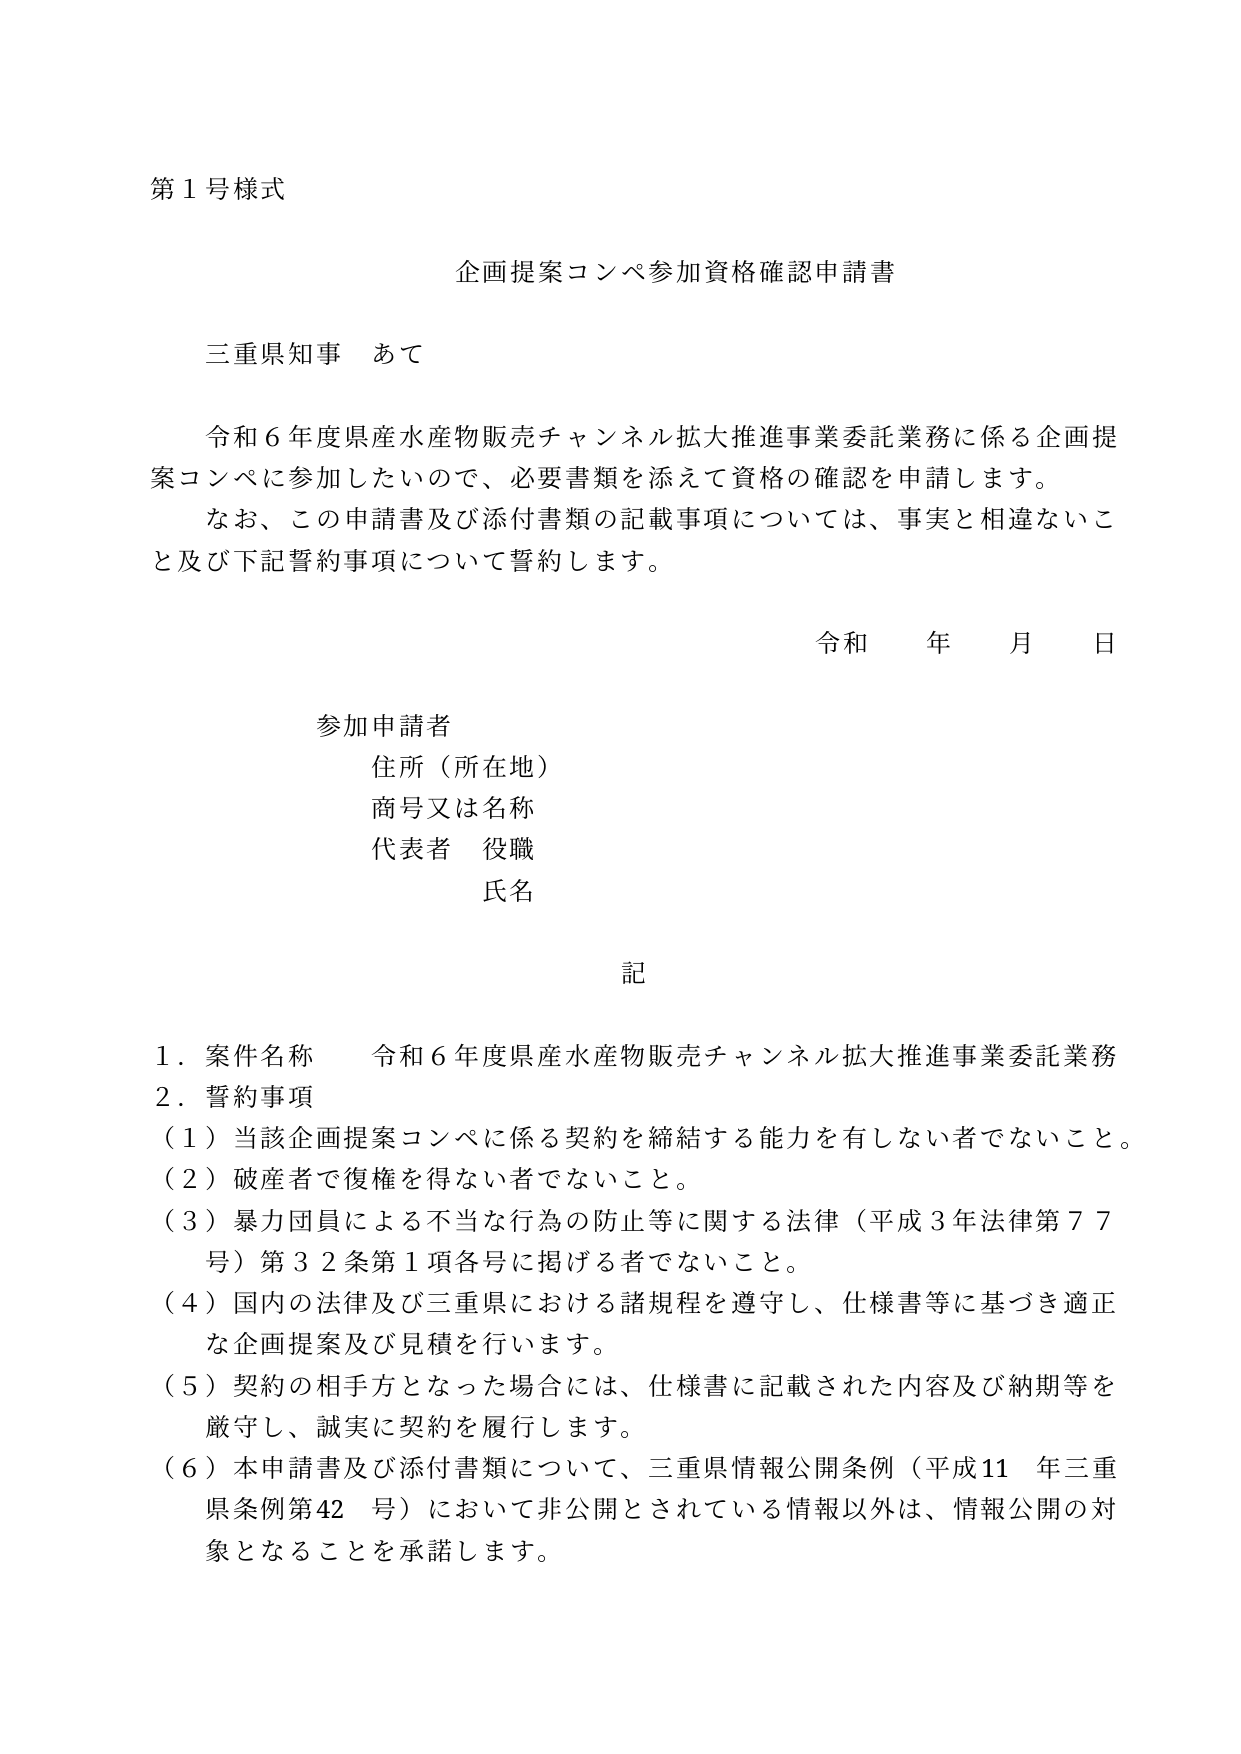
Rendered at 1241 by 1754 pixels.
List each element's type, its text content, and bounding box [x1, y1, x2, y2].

text （２）破産者で復権を得ない者でないこと。 [150, 1158, 1120, 1199]
text （３）暴力団員による不当な行為の防止等に関する法律（平成３年法律第７７号）第３２条第１項各号に掲げる者でないこと。 [150, 1199, 1120, 1281]
text （１）当該企画提案コンペに係る契約を締結する能力を有しない者でないこと。 [150, 1116, 1120, 1158]
text 参加申請者 [150, 704, 1120, 745]
text １．案件名称 令和６年度県産水産物販売チャンネル拡大推進事業委託業務 [150, 1034, 1120, 1075]
text 代表者 役職 [150, 828, 1120, 869]
text 氏名 [150, 869, 1120, 910]
text （４）国内の法律及び三重県における諸規程を遵守し、仕様書等に基づき適正な企画提案及び見積を行います。 [150, 1281, 1120, 1364]
text 第１号様式 [150, 168, 1120, 209]
text 令和６年度県産水産物販売チャンネル拡大推進事業委託業務に係る企画提案コンペに参加したいので、必要書類を添えて資格の確認を申請します。 [150, 415, 1120, 498]
text 商号又は名称 [150, 786, 1120, 828]
text ２．誓約事項 [150, 1075, 1120, 1116]
subtitle 記 [150, 951, 1120, 993]
text なお、この申請書及び添付書類の記載事項については、事実と相違ないこと及び下記誓約事項について誓約します。 [150, 498, 1120, 580]
text 令和 年 月 日 [150, 621, 1120, 663]
text 企画提案コンペ参加資格確認申請書 [206, 250, 1120, 291]
text 住所（所在地） [150, 745, 1120, 786]
text （６）本申請書及び添付書類について、三重県情報公開条例（平成11年三重県条例第42号）において非公開とされている情報以外は、情報公開の対象となることを承諾します。 [150, 1446, 1120, 1570]
text （５）契約の相手方となった場合には、仕様書に記載された内容及び納期等を厳守し、誠実に契約を履行します。 [150, 1364, 1120, 1446]
text 三重県知事 あて [150, 333, 1120, 374]
